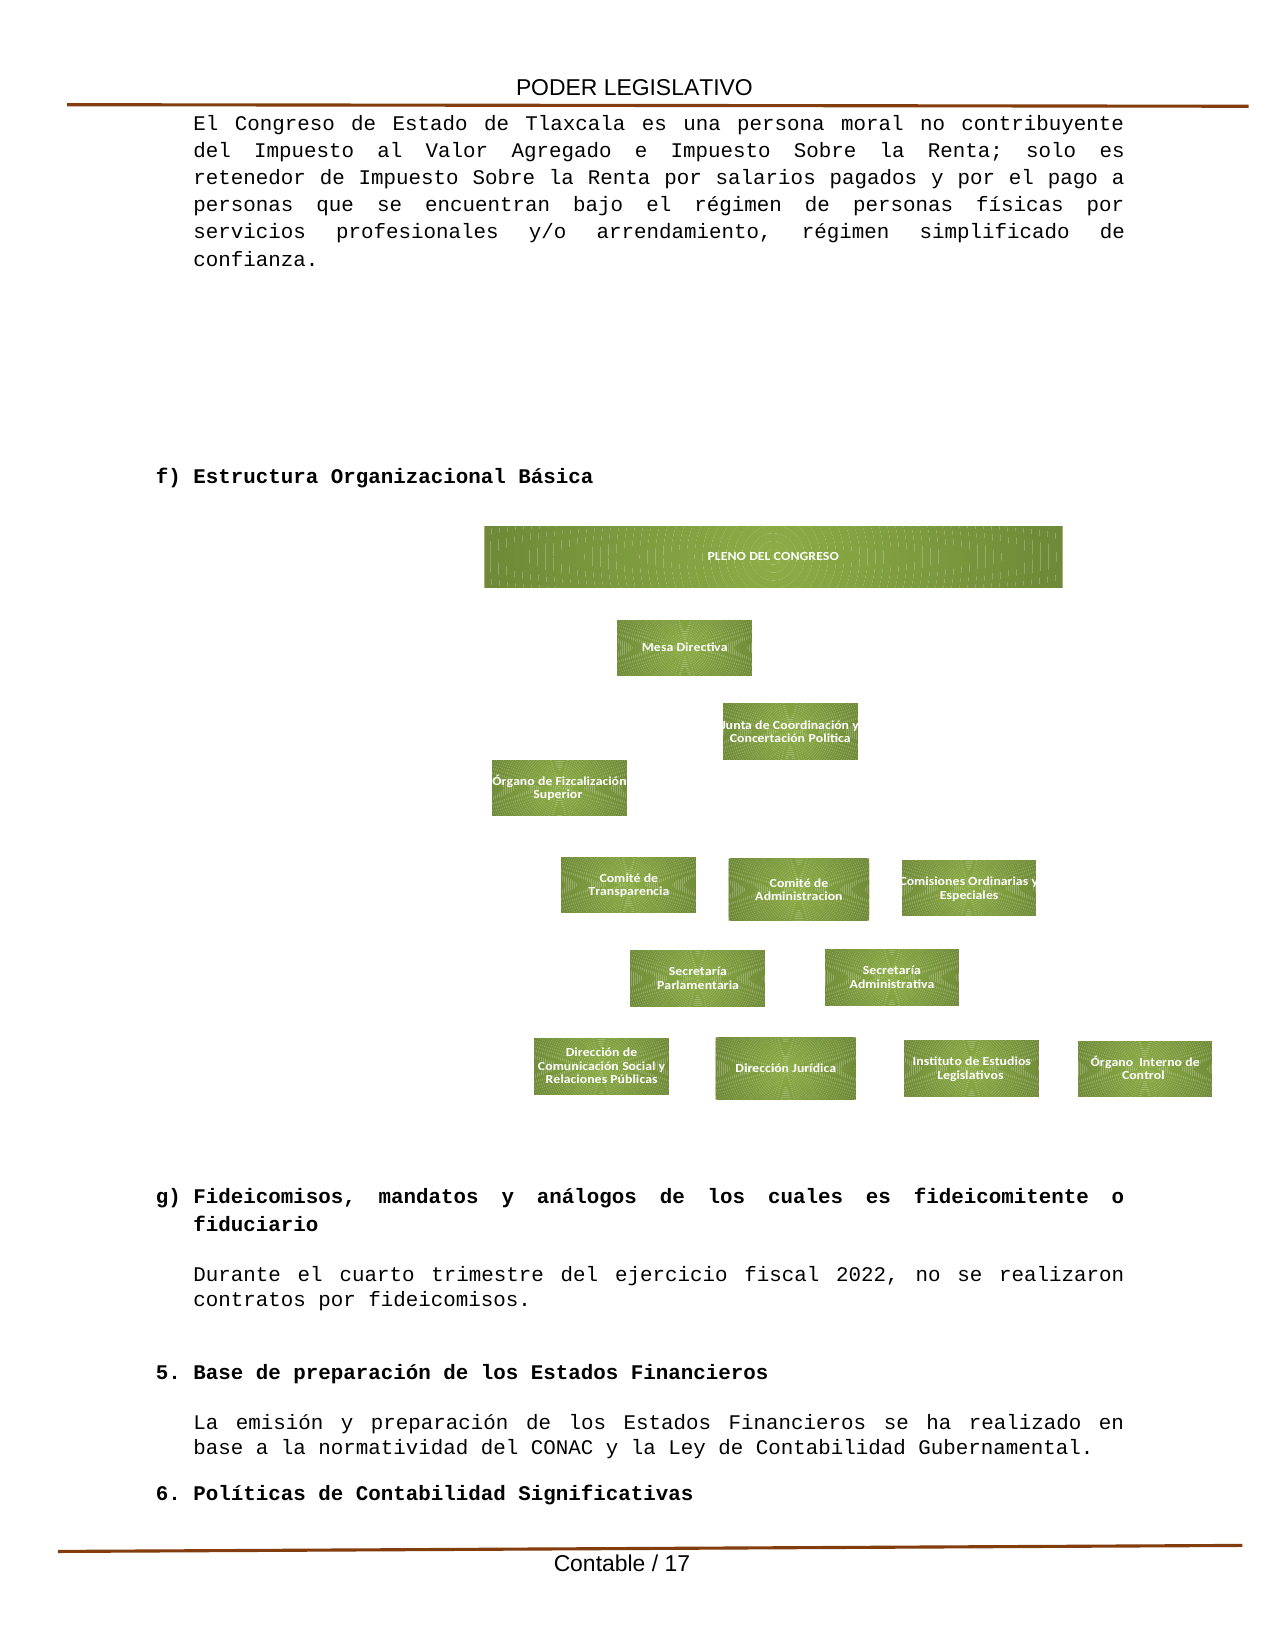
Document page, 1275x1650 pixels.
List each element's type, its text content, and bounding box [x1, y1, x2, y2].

list Base de preparación de los Estados Financieros [156, 1362, 1125, 1385]
list Estructura Organizacional Básica [156, 466, 1125, 490]
text Durante el cuarto trimestre del ejercicio fiscal 2022, no se realizaron contratos por fideicomisos. [193, 1262, 1125, 1312]
list Políticas de Contabilidad Significativas [156, 1483, 1125, 1507]
list El Congreso de Estado de Tlaxcala es una persona moral no contribuyente del Impuesto al Valor Agregado e Impuesto Sobre la Renta; solo es retenedor de Impuesto Sobre la Renta por salarios pagados y por el pago a personas que se encuentran bajo el régimen de personas físicas por servicios profesionales y/o arrendamiento, régimen simplificado de confianza. [193, 113, 1125, 272]
list Fideicomisos, mandatos y análogos de los cuales es fideicomitente o fiduciario [156, 1186, 1125, 1237]
text La emisión y preparación de los Estados Financieros se ha realizado en base a la normatividad del CONAC y la Ley de Contabilidad Gubernamental. [193, 1410, 1125, 1460]
